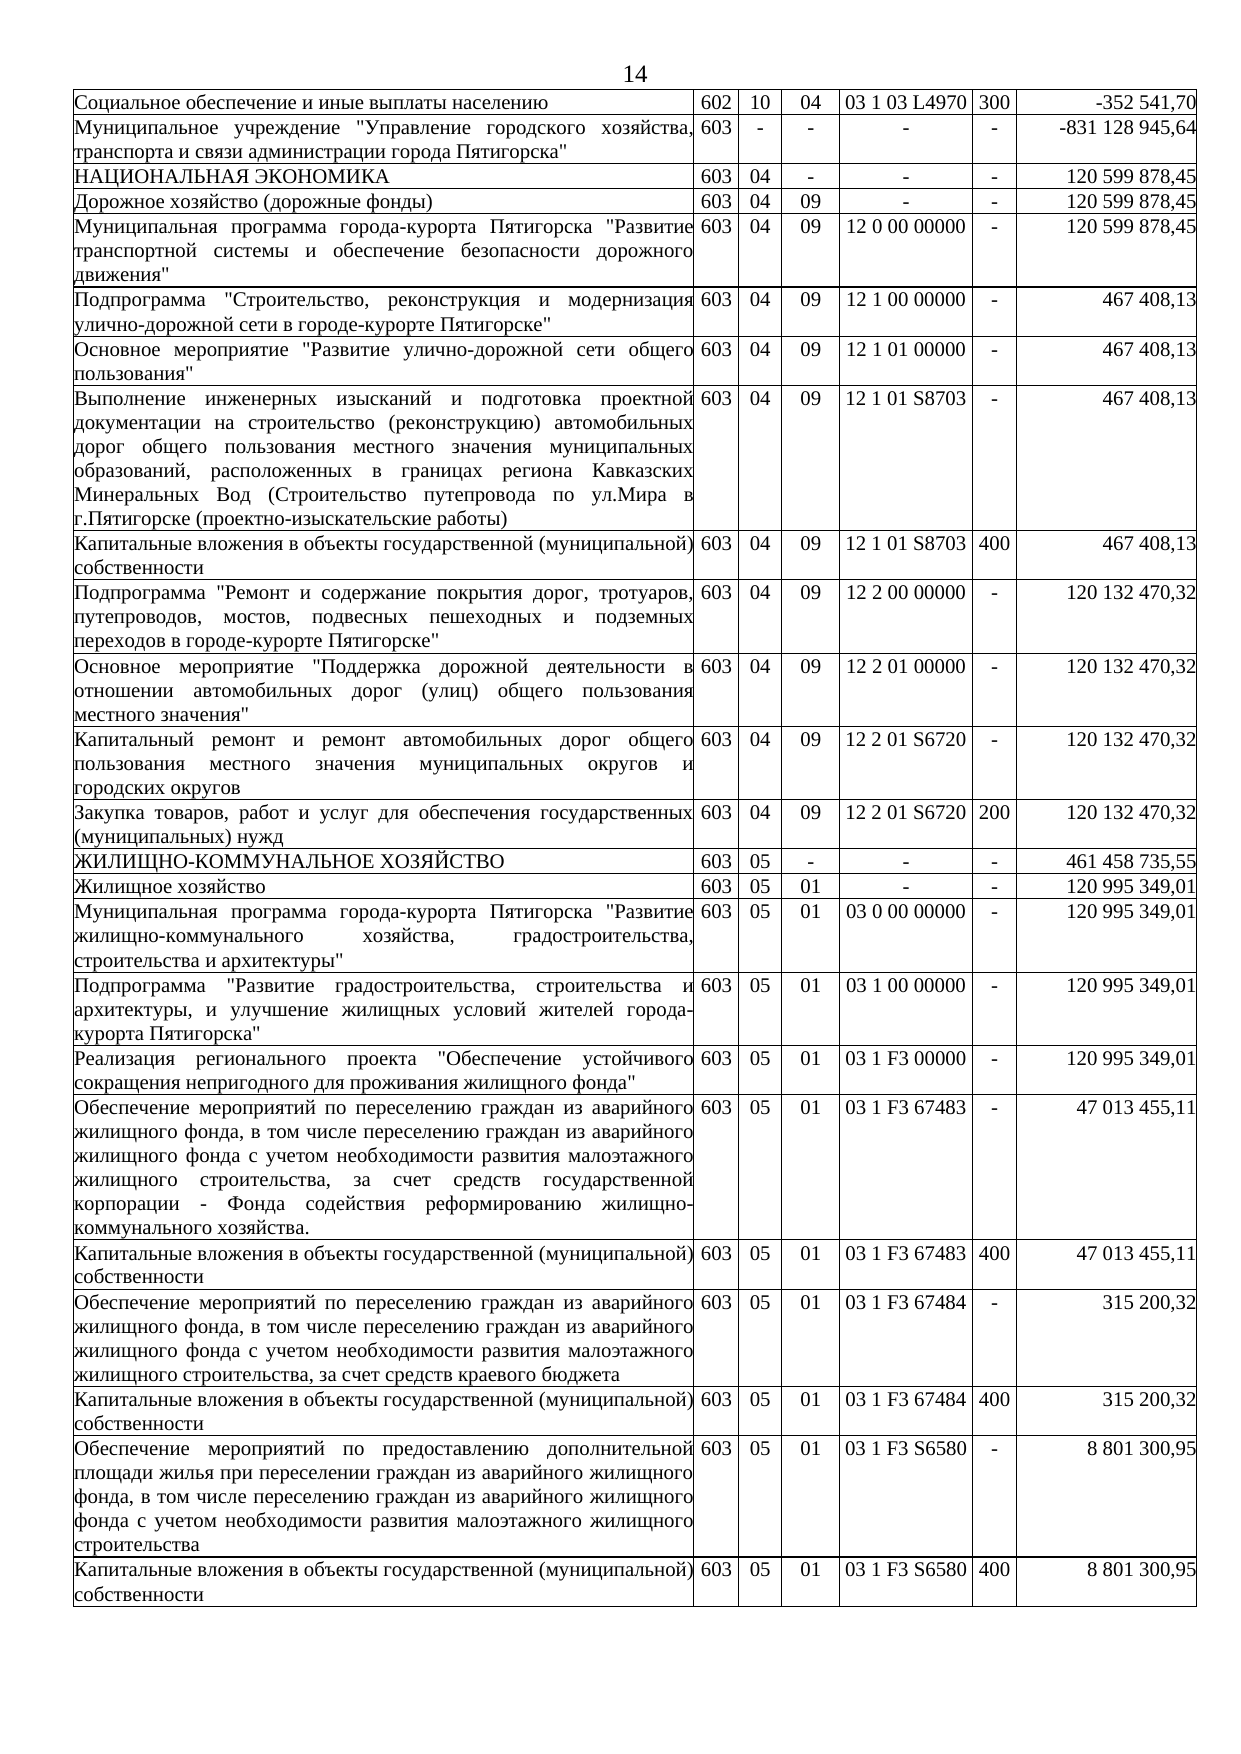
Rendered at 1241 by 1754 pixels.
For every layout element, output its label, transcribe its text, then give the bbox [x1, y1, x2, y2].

table_cell - [973, 727, 1016, 799]
table_cell 12 1 01 S8703 [840, 386, 972, 530]
table_cell 01 [782, 973, 839, 1045]
table_cell 01 [782, 1240, 839, 1288]
table_cell - [973, 849, 1016, 873]
table_cell 01 [782, 1436, 839, 1556]
table_cell 04 [739, 654, 781, 726]
table_cell 603 [694, 1095, 738, 1239]
table_cell НАЦИОНАЛЬНАЯ ЭКОНОМИКА [74, 164, 693, 188]
table_cell 603 [694, 973, 738, 1045]
table_cell 09 [782, 337, 839, 385]
table_cell - [973, 164, 1016, 188]
table_cell 603 [694, 164, 738, 188]
table_cell Реализация регионального проекта "Обеспечение устойчивого сокращения непригодного для проживания жилищного фонда" [74, 1046, 693, 1094]
table_cell 03 1 03 L4970 [840, 90, 972, 114]
table_cell -831 128 945,64 [1017, 115, 1196, 163]
table_cell 47 013 455,11 [1017, 1095, 1196, 1239]
table_cell 602 [694, 90, 738, 114]
table_cell 09 [782, 654, 839, 726]
table_cell Подпрограмма "Строительство, реконструкция и модернизация улично-дорожной сети в городе-курорте Пятигорске" [74, 288, 693, 336]
table_cell 04 [739, 727, 781, 799]
table_cell 467 408,13 [1017, 337, 1196, 385]
table_cell 603 [694, 214, 738, 286]
table_cell 400 [973, 1240, 1016, 1288]
table_cell 120 599 878,45 [1017, 164, 1196, 188]
table_cell 01 [782, 1290, 839, 1386]
table_cell - [782, 164, 839, 188]
table_cell 461 458 735,55 [1017, 849, 1196, 873]
table_cell - [973, 386, 1016, 530]
table_cell Закупка товаров, работ и услуг для обеспечения государственных (муниципальных) нужд [74, 800, 693, 848]
table_cell 8 801 300,95 [1017, 1558, 1196, 1606]
table_cell Основное мероприятие "Развитие улично-дорожной сети общего пользования" [74, 337, 693, 385]
table_cell 05 [739, 1240, 781, 1288]
table_cell 03 1 F3 67484 [840, 1290, 972, 1386]
table_cell 03 1 F3 S6580 [840, 1436, 972, 1556]
table_cell 09 [782, 189, 839, 213]
table_cell - [840, 849, 972, 873]
table_cell Муниципальное учреждение "Управление городского хозяйства, транспорта и связи администрации города Пятигорска" [74, 115, 693, 163]
table_cell Капитальные вложения в объекты государственной (муниципальной) собственности [74, 1558, 693, 1606]
table_cell 12 2 01 00000 [840, 654, 972, 726]
table_cell Обеспечение мероприятий по переселению граждан из аварийного жилищного фонда, в том числе переселению граждан из аварийного жилищного фонда с учетом необходимости развития малоэтажного жилищного строительства, за счет средств государственной корпорации - Фонда содействия реформированию жилищно-коммунального хозяйства. [74, 1095, 693, 1239]
table_cell 09 [782, 386, 839, 530]
table_cell 04 [739, 288, 781, 336]
table_cell 09 [782, 800, 839, 848]
table_cell 120 132 470,32 [1017, 580, 1196, 652]
table_cell 603 [694, 727, 738, 799]
table_cell 05 [739, 1436, 781, 1556]
table_cell 12 1 01 00000 [840, 337, 972, 385]
table_cell 01 [782, 899, 839, 972]
table_cell 120 995 349,01 [1017, 1046, 1196, 1094]
table_cell 05 [739, 849, 781, 873]
table_cell 01 [782, 1046, 839, 1094]
table_cell - [973, 1095, 1016, 1239]
table_cell 05 [739, 1095, 781, 1239]
table_cell - [973, 654, 1016, 726]
table_cell - [973, 973, 1016, 1045]
table_cell 04 [739, 164, 781, 188]
table_cell - [973, 1046, 1016, 1094]
table_cell 120 599 878,45 [1017, 214, 1196, 286]
table_cell 12 1 00 00000 [840, 288, 972, 336]
table_cell 120 132 470,32 [1017, 800, 1196, 848]
table_cell - [973, 874, 1016, 898]
table_cell 603 [694, 531, 738, 579]
table_cell 04 [739, 386, 781, 530]
table_cell 05 [739, 899, 781, 972]
table_cell - [782, 115, 839, 163]
table_cell 04 [739, 800, 781, 848]
table_cell - [782, 849, 839, 873]
table_cell 04 [739, 531, 781, 579]
table_cell 01 [782, 1387, 839, 1435]
table_cell 120 599 878,45 [1017, 189, 1196, 213]
table_cell 12 2 01 S6720 [840, 800, 972, 848]
table_cell 120 995 349,01 [1017, 973, 1196, 1045]
table_cell 300 [973, 90, 1016, 114]
table_cell Капитальный ремонт и ремонт автомобильных дорог общего пользования местного значения муниципальных округов и городских округов [74, 727, 693, 799]
table_cell 603 [694, 1240, 738, 1288]
table_cell 03 1 F3 67484 [840, 1387, 972, 1435]
table_cell - [973, 580, 1016, 652]
table_cell 05 [739, 1558, 781, 1606]
table_cell - [973, 214, 1016, 286]
table_cell 603 [694, 1387, 738, 1435]
table_cell 04 [739, 189, 781, 213]
table_cell 04 [782, 90, 839, 114]
table_cell 09 [782, 214, 839, 286]
table_cell 09 [782, 288, 839, 336]
table_cell 467 408,13 [1017, 531, 1196, 579]
table_cell 603 [694, 337, 738, 385]
table_cell 603 [694, 899, 738, 972]
table_cell 603 [694, 1558, 738, 1606]
table_cell Обеспечение мероприятий по предоставлению дополнительной площади жилья при переселении граждан из аварийного жилищного фонда, в том числе переселению граждан из аварийного жилищного фонда с учетом необходимости развития малоэтажного жилищного строительства [74, 1436, 693, 1556]
table_cell 03 1 F3 67483 [840, 1240, 972, 1288]
table_cell Жилищное хозяйство [74, 874, 693, 898]
table_cell 467 408,13 [1017, 386, 1196, 530]
table_cell 200 [973, 800, 1016, 848]
table_cell 120 132 470,32 [1017, 654, 1196, 726]
table_cell 603 [694, 580, 738, 652]
table_cell 603 [694, 849, 738, 873]
table_cell 03 1 00 00000 [840, 973, 972, 1045]
table_cell 603 [694, 115, 738, 163]
table_cell Муниципальная программа города-курорта Пятигорска "Развитие жилищно-коммунального хозяйства, градостроительства, строительства и архитектуры" [74, 899, 693, 972]
table_cell 05 [739, 973, 781, 1045]
table_cell 120 995 349,01 [1017, 874, 1196, 898]
table_cell 04 [739, 214, 781, 286]
table_cell 603 [694, 1046, 738, 1094]
table_cell Социальное обеспечение и иные выплаты населению [74, 90, 693, 114]
table_cell Муниципальная программа города-курорта Пятигорска "Развитие транспортной системы и обеспечение безопасности дорожного движения" [74, 214, 693, 286]
table_cell - [973, 899, 1016, 972]
table_cell 120 132 470,32 [1017, 727, 1196, 799]
table_cell 09 [782, 531, 839, 579]
table_cell 315 200,32 [1017, 1387, 1196, 1435]
table_cell 01 [782, 874, 839, 898]
table_cell 603 [694, 386, 738, 530]
table_cell 12 0 00 00000 [840, 214, 972, 286]
table_cell Выполнение инженерных изысканий и подготовка проектной документации на строительство (реконструкцию) автомобильных дорог общего пользования местного значения муниципальных образований, расположенных в границах региона Кавказских Минеральных Вод (Строительство путепровода по ул.Мира в г.Пятигорске (проектно-изыскательские работы) [74, 386, 693, 530]
table_cell 05 [739, 1290, 781, 1386]
table_cell - [973, 1436, 1016, 1556]
table_cell -352 541,70 [1017, 90, 1196, 114]
table_cell 12 1 01 S8703 [840, 531, 972, 579]
table_cell 04 [739, 337, 781, 385]
table_cell Капитальные вложения в объекты государственной (муниципальной) собственности [74, 1240, 693, 1288]
table_cell 315 200,32 [1017, 1290, 1196, 1386]
table_cell - [973, 288, 1016, 336]
table_cell 8 801 300,95 [1017, 1436, 1196, 1556]
table_cell Подпрограмма "Ремонт и содержание покрытия дорог, тротуаров, путепроводов, мостов, подвесных пешеходных и подземных переходов в городе-курорте Пятигорске" [74, 580, 693, 652]
table_cell 603 [694, 874, 738, 898]
table_cell - [840, 115, 972, 163]
table_cell Капитальные вложения в объекты государственной (муниципальной) собственности [74, 1387, 693, 1435]
table_cell 120 995 349,01 [1017, 899, 1196, 972]
table_cell 03 1 F3 S6580 [840, 1558, 972, 1606]
table_cell Дорожное хозяйство (дорожные фонды) [74, 189, 693, 213]
table_cell - [840, 189, 972, 213]
table_cell - [840, 164, 972, 188]
table_cell - [973, 115, 1016, 163]
table_cell 467 408,13 [1017, 288, 1196, 336]
table_cell 10 [739, 90, 781, 114]
table_cell 09 [782, 727, 839, 799]
table_cell ЖИЛИЩНО-КОММУНАЛЬНОЕ ХОЗЯЙСТВО [74, 849, 693, 873]
table_cell 01 [782, 1558, 839, 1606]
table_cell 400 [973, 531, 1016, 579]
table_cell - [973, 337, 1016, 385]
table_cell 03 0 00 00000 [840, 899, 972, 972]
table_cell 400 [973, 1558, 1016, 1606]
table_cell - [840, 874, 972, 898]
table_cell 12 2 00 00000 [840, 580, 972, 652]
table_cell 05 [739, 874, 781, 898]
table_cell 12 2 01 S6720 [840, 727, 972, 799]
table_cell - [973, 189, 1016, 213]
table_cell 03 1 F3 67483 [840, 1095, 972, 1239]
table_cell - [973, 1290, 1016, 1386]
table_cell 603 [694, 1290, 738, 1386]
table_cell 400 [973, 1387, 1016, 1435]
table_cell Обеспечение мероприятий по переселению граждан из аварийного жилищного фонда, в том числе переселению граждан из аварийного жилищного фонда с учетом необходимости развития малоэтажного жилищного строительства, за счет средств краевого бюджета [74, 1290, 693, 1386]
table_cell - [739, 115, 781, 163]
table_cell 603 [694, 654, 738, 726]
table_cell Капитальные вложения в объекты государственной (муниципальной) собственности [74, 531, 693, 579]
table_cell 603 [694, 800, 738, 848]
table_cell 603 [694, 189, 738, 213]
table_cell 05 [739, 1046, 781, 1094]
table_cell Основное мероприятие "Поддержка дорожной деятельности в отношении автомобильных дорог (улиц) общего пользования местного значения" [74, 654, 693, 726]
table_cell 01 [782, 1095, 839, 1239]
table_cell 603 [694, 288, 738, 336]
table_cell 603 [694, 1436, 738, 1556]
table_cell 03 1 F3 00000 [840, 1046, 972, 1094]
table_cell 47 013 455,11 [1017, 1240, 1196, 1288]
table_cell Подпрограмма "Развитие градостроительства, строительства и архитектуры, и улучшение жилищных условий жителей города-курорта Пятигорска" [74, 973, 693, 1045]
table_cell 04 [739, 580, 781, 652]
table_cell 09 [782, 580, 839, 652]
table_cell 05 [739, 1387, 781, 1435]
